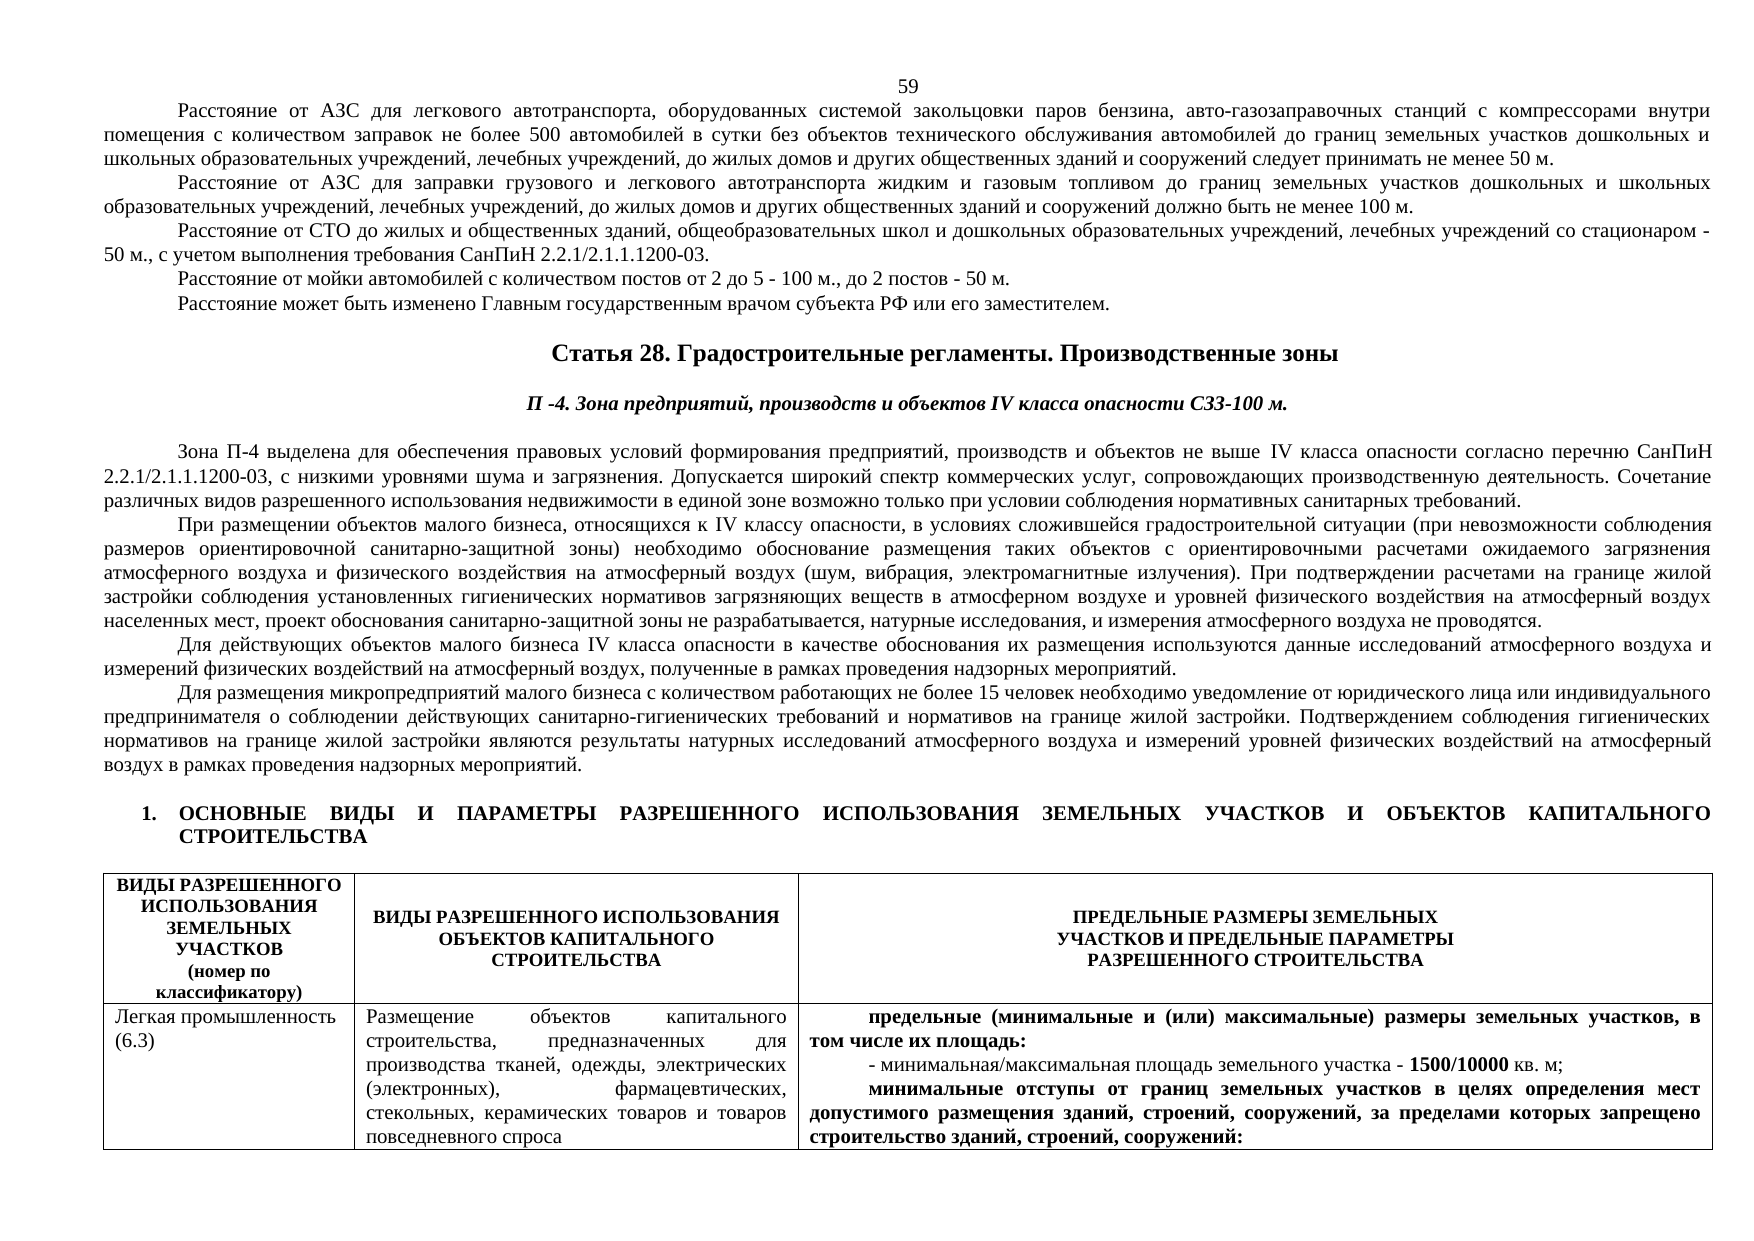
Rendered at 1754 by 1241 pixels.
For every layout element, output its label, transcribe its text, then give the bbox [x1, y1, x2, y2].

table_header ВИДЫ РАЗРЕШЕННОГО ИСПОЛЬЗОВАНИЯ ЗЕМЕЛЬНЫХ УЧАСТКОВ (номер по классификатору) [104, 874, 354, 1003]
table_header ВИДЫ РАЗРЕШЕННОГО ИСПОЛЬЗОВАНИЯ ОБЪЕКТОВ КАПИТАЛЬНОГО СТРОИТЕЛЬСТВА [355, 874, 798, 1003]
table_cell Легкая промышленность (6.3) [104, 1004, 354, 1148]
text Статья 28. Градостроительные регламенты. Производственные зоны [103, 338, 1713, 367]
text Расстояние от АЗС для легкового автотранспорта, оборудованных системой закольцовки паров бензина, авто-газозаправочных станций с компрессорами внутри помещения с количеством заправок не более 500 автомобилей в сутки без объектов технического обслуживания автомобилей до границ земельных участков дошкольных и школьных образовательных учреждений, лечебных учреждений, до жилых домов и других общественных зданий и сооружений следует принимать не менее 50 м. [103, 98, 1713, 170]
text П -4. Зона предприятий, производств и объектов IV класса опасности СЗЗ-100 м. [103, 391, 1713, 415]
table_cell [799, 1004, 1712, 1148]
text Расстояние от АЗС для заправки грузового и легкового автотранспорта жидким и газовым топливом до границ земельных участков дошкольных и школьных образовательных учреждений, лечебных учреждений, до жилых домов и других общественных зданий и сооружений должно быть не менее 100 м. [103, 170, 1713, 218]
table_header ПРЕДЕЛЬНЫЕ РАЗМЕРЫ ЗЕМЕЛЬНЫХ УЧАСТКОВ И ПРЕДЕЛЬНЫЕ ПАРАМЕТРЫ РАЗРЕШЕННОГО СТРОИТЕЛЬСТВА [799, 874, 1712, 1003]
table_cell Размещение объектов капитального строительства, предназначенных для производства тканей, одежды, электрических (электронных), фармацевтических, стекольных, керамических товаров и товаров повседневного спроса [355, 1004, 798, 1148]
text Зона П-4 выделена для обеспечения правовых условий формирования предприятий, производств и объектов не выше IV класса опасности согласно перечню СанПиН 2.2.1/2.1.1.1200-03, с низкими уровнями шума и загрязнения. Допускается широкий спектр коммерческих услуг, сопровождающих производственную деятельность. Сочетание различных видов разрешенного использования недвижимости в единой зоне возможно только при условии соблюдения нормативных санитарных требований. [103, 439, 1713, 512]
text Расстояние может быть изменено Главным государственным врачом субъекта РФ или его заместителем. [103, 290, 1713, 314]
text Расстояние от мойки автомобилей с количеством постов от 2 до 5 - 100 м., до 2 постов - 50 м. [103, 266, 1713, 290]
text Расстояние от СТО до жилых и общественных зданий, общеобразовательных школ и дошкольных образовательных учреждений, лечебных учреждений со стационаром - 50 м., с учетом выполнения требования СанПиН 2.2.1/2.1.1.1200-03. [103, 218, 1713, 266]
text При размещении объектов малого бизнеса, относящихся к IV классу опасности, в условиях сложившейся градостроительной ситуации (при невозможности соблюдения размеров ориентировочной санитарно-защитной зоны) необходимо обоснование размещения таких объектов с ориентировочными расчетами ожидаемого загрязнения атмосферного воздуха и физического воздействия на атмосферный воздух (шум, вибрация, электромагнитные излучения). При подтверждении расчетами на границе жилой застройки соблюдения установленных гигиенических нормативов загрязняющих веществ в атмосферном воздухе и уровней физического воздействия на атмосферный воздух населенных мест, проект обоснования санитарно-защитной зоны не разрабатывается, натурные исследования, и измерения атмосферного воздуха не проводятся. [103, 512, 1713, 632]
list ОСНОВНЫЕ ВИДЫ И ПАРАМЕТРЫ РАЗРЕШЕННОГО ИСПОЛЬЗОВАНИЯ ЗЕМЕЛЬНЫХ УЧАСТКОВ И ОБЪЕКТОВ КАПИТАЛЬНОГО СТРОИТЕЛЬСТВА [141, 800, 1713, 848]
text Для действующих объектов малого бизнеса IV класса опасности в качестве обоснования их размещения используются данные исследований атмосферного воздуха и измерений физических воздействий на атмосферный воздух, полученные в рамках проведения надзорных мероприятий. [103, 632, 1713, 680]
text Для размещения микропредприятий малого бизнеса с количеством работающих не более 15 человек необходимо уведомление от юридического лица или индивидуального предпринимателя о соблюдении действующих санитарно-гигиенических требований и нормативов на границе жилой застройки. Подтверждением соблюдения гигиенических нормативов на границе жилой застройки являются результаты натурных исследований атмосферного воздуха и измерений уровней физических воздействий на атмосферный воздух в рамках проведения надзорных мероприятий. [103, 680, 1713, 776]
